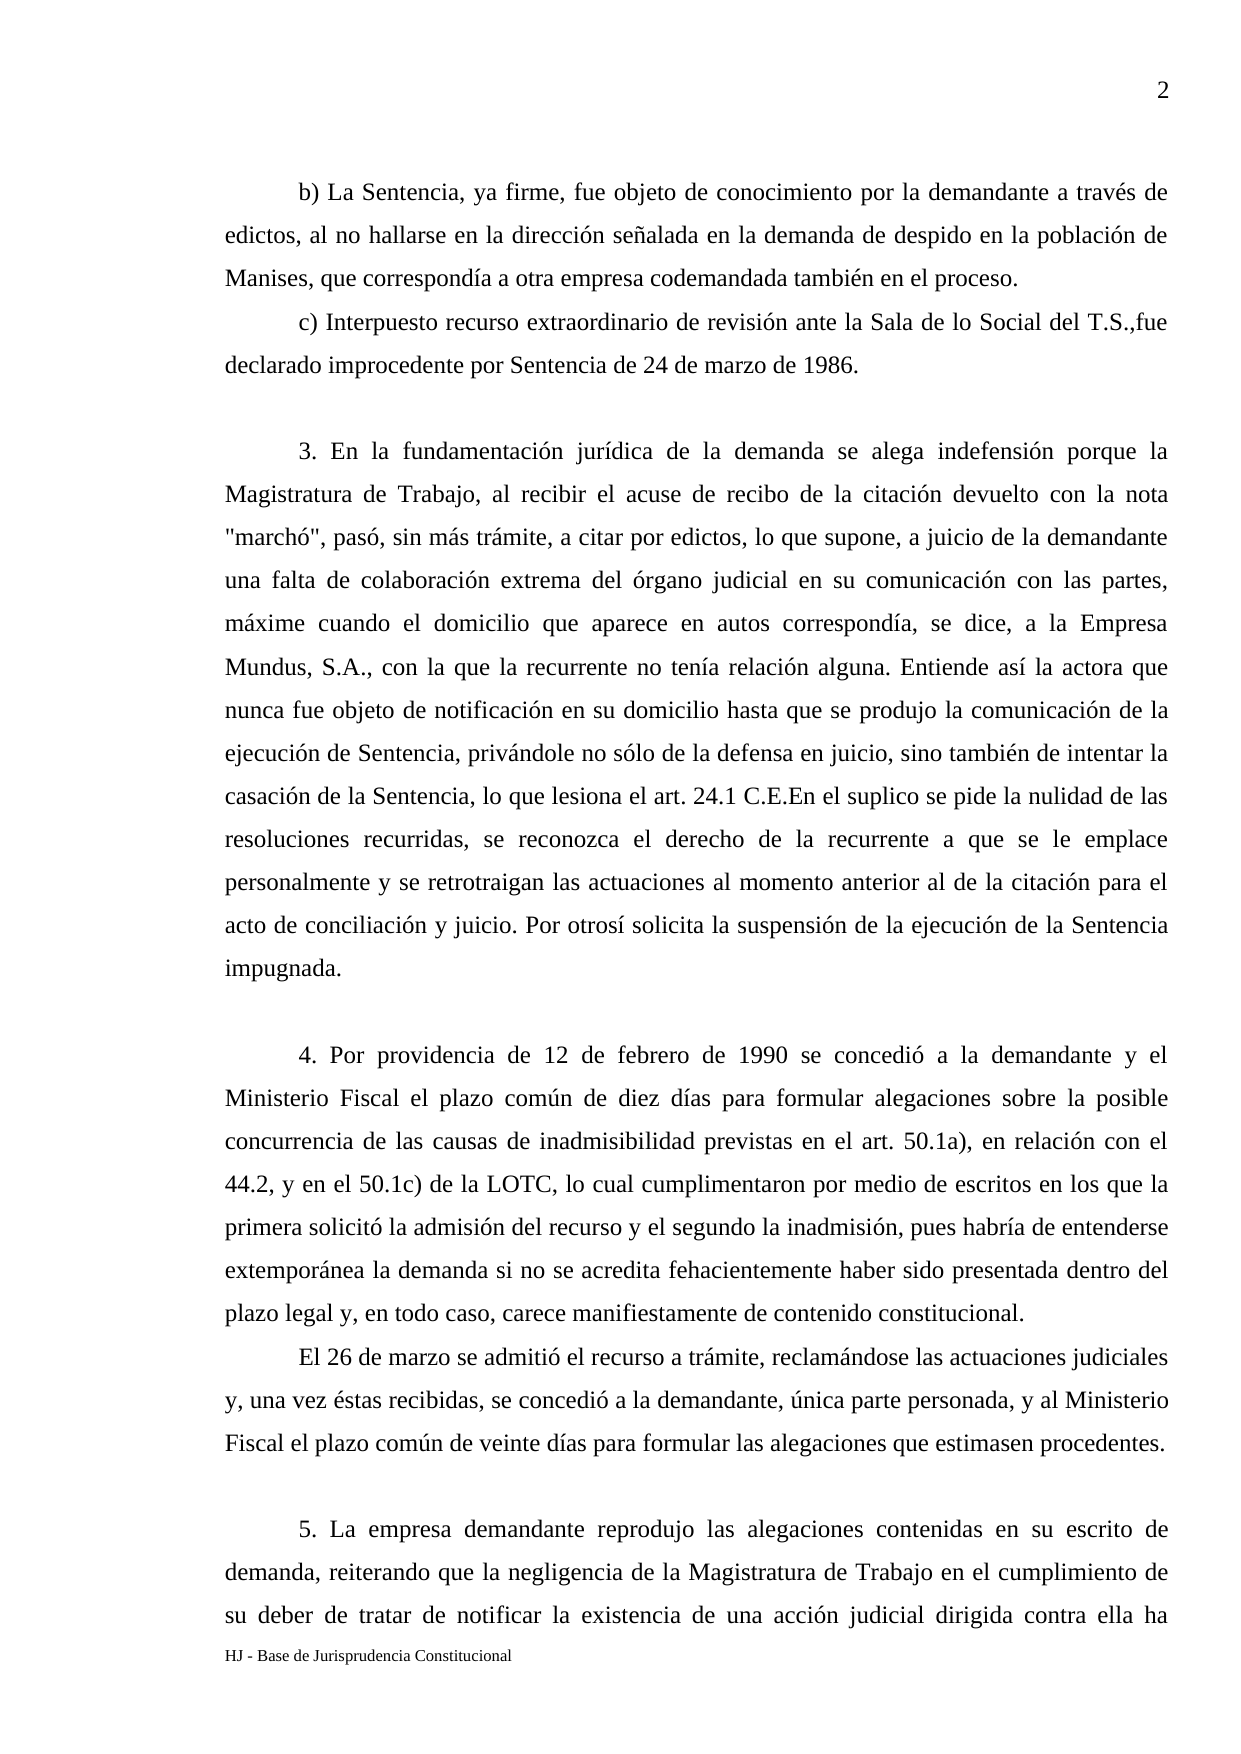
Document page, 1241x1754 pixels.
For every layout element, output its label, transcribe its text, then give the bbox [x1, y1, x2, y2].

text b) La Sentencia, ya firme, fue objeto de conocimiento por la demandante a través de edictos, al no hallarse en la dirección señalada en la demanda de despido en la población de Manises, que correspondía a otra empresa codemandada también en el proceso. [224, 177, 1169, 292]
text 4. Por providencia de 12 de febrero de 1990 se concedió a la demandante y el Ministerio Fiscal el plazo común de diez días para formular alegaciones sobre la posible concurrencia de las causas de inadmisibilidad previstas en el art. 50.1a), en relación con el 44.2, y en el 50.1c) de la LOTC, lo cual cumplimentaron por medio de escritos en los que la primera solicitó la admisión del recurso y el segundo la inadmisión, pues habría de entenderse extemporánea la demanda si no se acredita fehacientemente haber sido presentada dentro del plazo legal y, en todo caso, carece manifiestamente de contenido constitucional. [224, 1040, 1169, 1327]
text El 26 de marzo se admitió el recurso a trámite, reclamándose las actuaciones judiciales y, una vez éstas recibidas, se concedió a la demandante, única parte personada, y al Ministerio Fiscal el plazo común de veinte días para formular las alegaciones que estimasen procedentes. [224, 1342, 1169, 1457]
text c) Interpuesto recurso extraordinario de revisión ante la Sala de lo Social del T.S.,fue declarado improcedente por Sentencia de 24 de marzo de 1986. [224, 307, 1169, 378]
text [224, 1514, 1169, 1629]
text 3. En la fundamentación jurídica de la demanda se alega indefensión porque la Magistratura de Trabajo, al recibir el acuse de recibo de la citación devuelto con la nota "marchó", pasó, sin más trámite, a citar por edictos, lo que supone, a juicio de la demandante una falta de colaboración extrema del órgano judicial en su comunicación con las partes, máxime cuando el domicilio que aparece en autos correspondía, se dice, a la Empresa Mundus, S.A., con la que la recurrente no tenía relación alguna. Entiende así la actora que nunca fue objeto de notificación en su domicilio hasta que se produjo la comunicación de la ejecución de Sentencia, privándole no sólo de la defensa en juicio, sino también de intentar la casación de la Sentencia, lo que lesiona el art. 24.1 C.E.En el suplico se pide la nulidad de las resoluciones recurridas, se reconozca el derecho de la recurrente a que se le emplace personalmente y se retrotraigan las actuaciones al momento anterior al de la citación para el acto de conciliación y juicio. Por otrosí solicita la suspensión de la ejecución de la Sentencia impugnada. [224, 436, 1169, 982]
